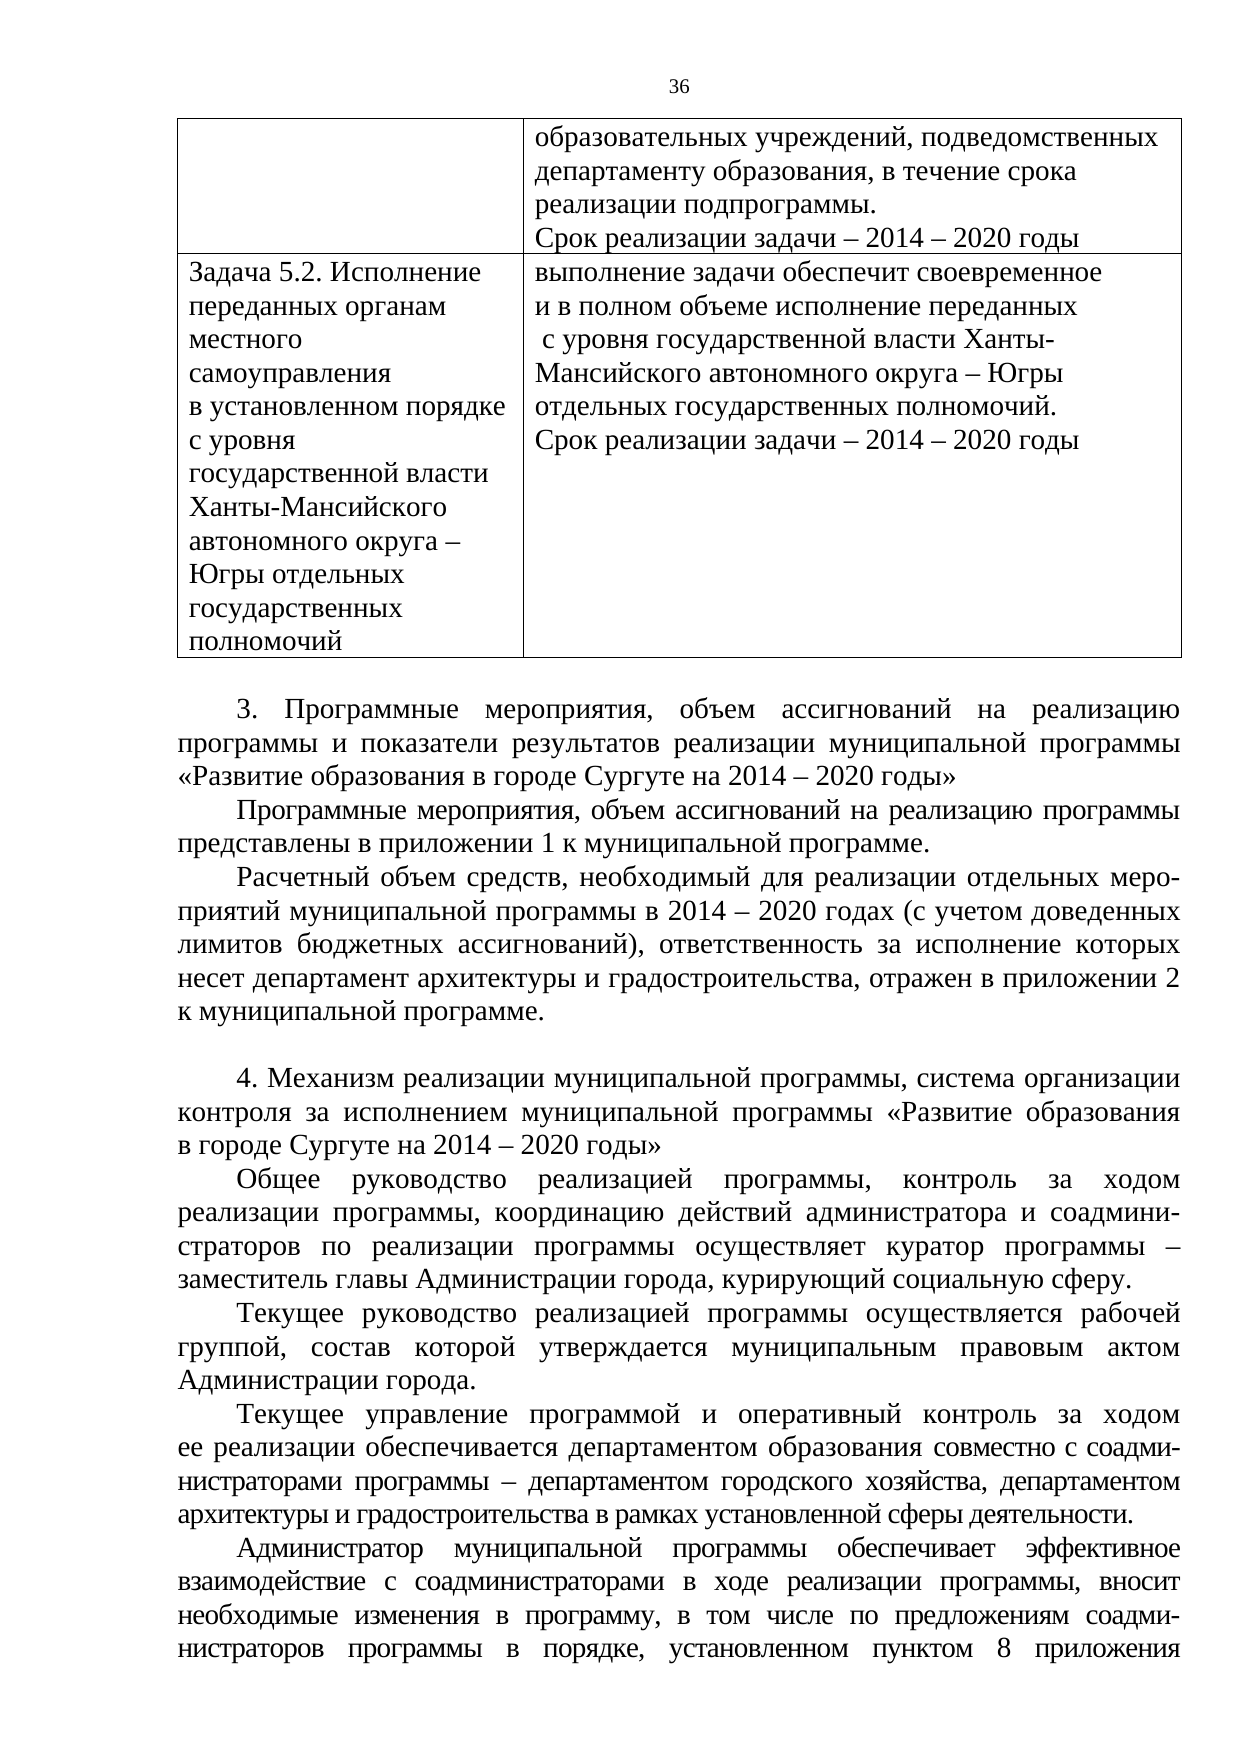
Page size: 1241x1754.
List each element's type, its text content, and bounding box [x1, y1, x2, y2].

text Общее руководство реализацией программы, контроль за ходом реализации программы, координацию действий администратора и соадмини-страторов по реализации программы осуществляет куратор программы – заместитель главы Администрации города, курирующий социальную сферу. [177, 1161, 1181, 1295]
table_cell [524, 119, 1181, 253]
text Текущее управление программой и оперативный контроль за ходом ее реализации обеспечивается департаментом образования совместно с соадми-нистраторами программы – департаментом городского хозяйства, департаментом архитектуры и градостроительства в рамках установленной сферы деятельности. [177, 1396, 1181, 1530]
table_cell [178, 119, 523, 253]
text Расчетный объем средств, необходимый для реализации отдельных меро-приятий муниципальной программы в 2014 – 2020 годах (с учетом доведенных лимитов бюджетных ассигнований), ответственность за исполнение которых несет департамент архитектуры и градостроительства, отражен в приложении 2 к муниципальной программе. [177, 859, 1181, 1027]
text 4. Механизм реализации муниципальной программы, система организации контроля за исполнением муниципальной программы «Развитие образования в городе Сургуте на 2014 – 2020 годы» [177, 1060, 1181, 1161]
table_cell Задача 5.2. Исполнение переданных органам местного самоуправления в установленном порядке с уровня государственной власти Ханты-Мансийского автономного округа – Югры отдельных государственных полномочий [178, 254, 523, 657]
text Текущее руководство реализацией программы осуществляется рабочей группой, состав которой утверждается муниципальным правовым актом Администрации города. [177, 1295, 1181, 1396]
table_cell выполнение задачи обеспечит своевременное и в полном объеме исполнение переданных с уровня государственной власти Ханты-Мансийского автономного округа – Югры отдельных государственных полномочий. Срок реализации задачи – 2014 – 2020 годы [524, 254, 1181, 657]
text 3. Программные мероприятия, объем ассигнований на реализацию программы и показатели результатов реализации муниципальной программы «Развитие образования в городе Сургуте на 2014 – 2020 годы» [177, 691, 1181, 792]
text Программные мероприятия, объем ассигнований на реализацию программы представлены в приложении 1 к муниципальной программе. [177, 792, 1181, 859]
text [177, 1530, 1181, 1664]
